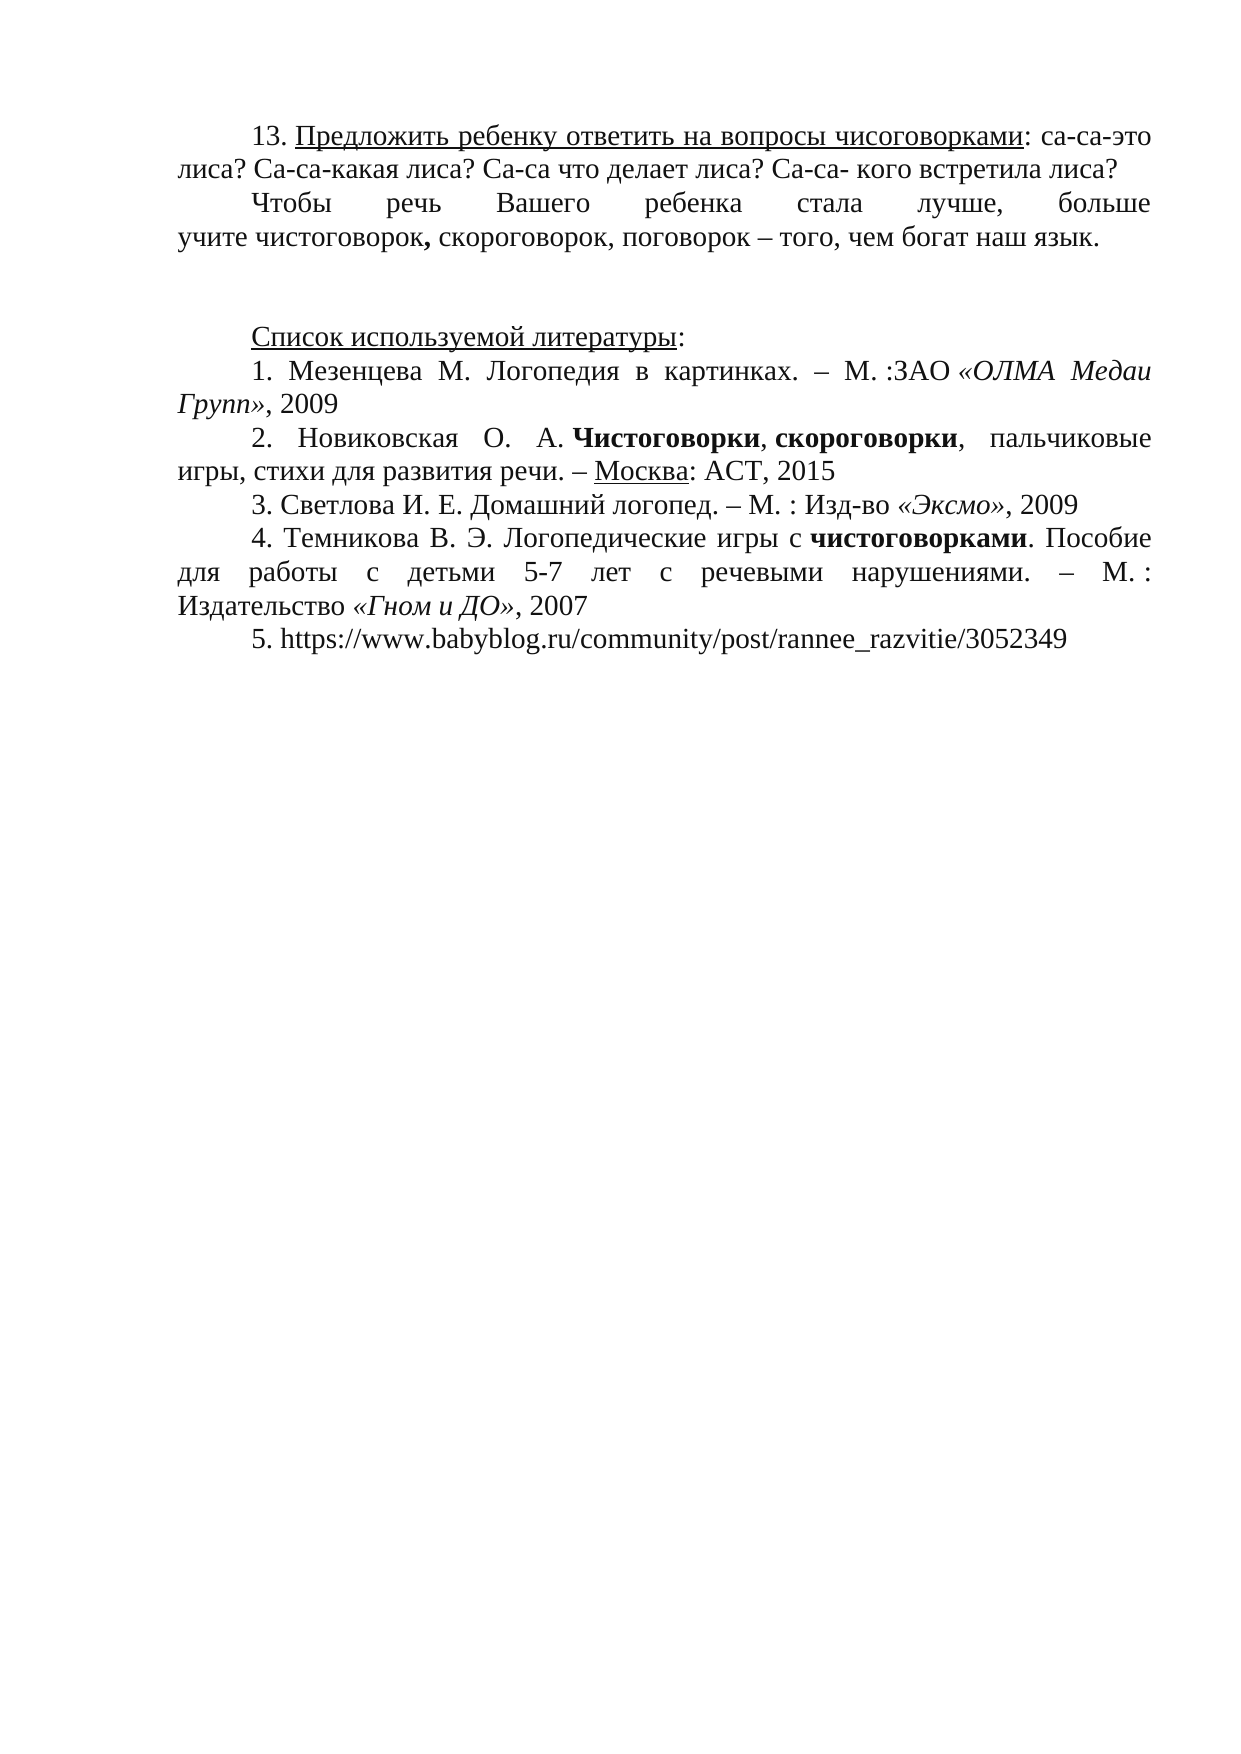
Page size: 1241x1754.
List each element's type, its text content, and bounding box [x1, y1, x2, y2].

text 5. https://www.babyblog.ru/community/post/rannee_razvitie/3052349 [177, 621, 1152, 655]
text 13. Предложить ребенку ответить на вопросы чисоговорками: са-са-это лиса? Са-са-какая лиса? Са-са что делает лиса? Са-са- кого встретила лиса? [177, 118, 1152, 185]
text 4. Темникова В. Э. Логопедические игры с чистоговорками. Пособие для работы с детьми 5-7 лет с речевыми нарушениями. – М. : Издательство «Гном и ДО», 2007 [177, 521, 1152, 621]
text 2. Новиковская О. А. Чистоговорки, скороговорки, пальчиковые игры, стихи для развития речи. – Москва: АСТ, 2015 [177, 420, 1152, 487]
text Список используемой литературы: [177, 319, 1152, 353]
text Чтобы речь Вашего ребенка стала лучше, больше учите чистоговорок, скороговорок, поговорок – того, чем богат наш язык. [177, 185, 1152, 252]
text 3. Светлова И. Е. Домашний логопед. – М. : Изд-во «Эксмо», 2009 [177, 487, 1152, 521]
text 1. Мезенцева М. Логопедия в картинках. – М. :ЗАО «ОЛМА Медаи Групп», 2009 [177, 353, 1152, 420]
